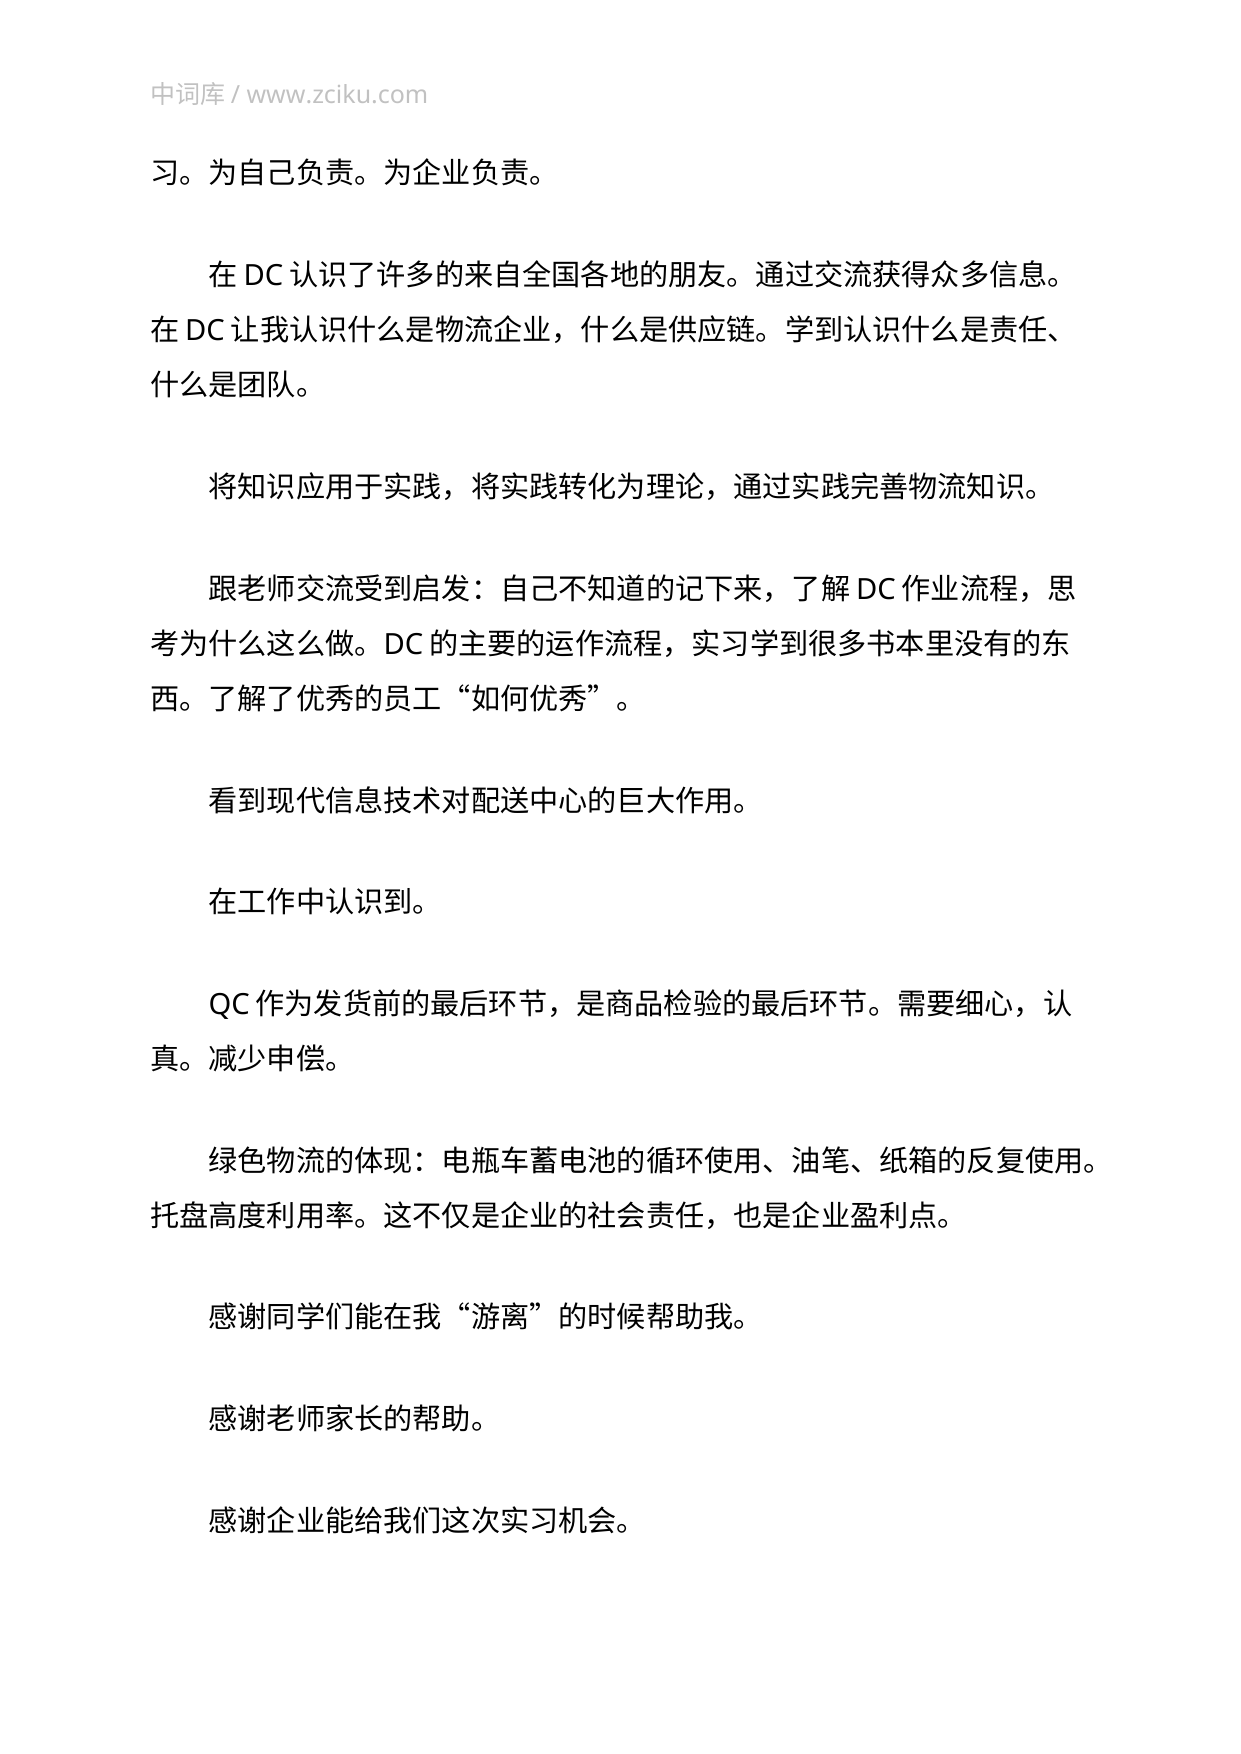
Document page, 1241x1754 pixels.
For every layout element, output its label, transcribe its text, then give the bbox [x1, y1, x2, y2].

text 感谢企业能给我们这次实习机会。 [150, 1498, 1090, 1540]
text 感谢老师家长的帮助。 [150, 1396, 1090, 1438]
text 在工作中认识到。 [150, 879, 1090, 921]
text 感谢同学们能在我“游离”的时候帮助我。 [150, 1294, 1090, 1336]
text 跟老师交流受到启发：自己不知道的记下来，了解DC作业流程，思考为什么这么做。DC的主要的运作流程，实习学到很多书本里没有的东西。了解了优秀的员工“如何优秀”。 [150, 565, 1090, 718]
text 绿色物流的体现：电瓶车蓄电池的循环使用、油笔、纸箱的反复使用。托盘高度利用率。这不仅是企业的社会责任，也是企业盈利点。 [150, 1137, 1090, 1234]
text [150, 150, 1090, 192]
text QC作为发货前的最后环节，是商品检验的最后环节。需要细心，认真。减少申偿。 [150, 981, 1090, 1078]
text 将知识应用于实践，将实践转化为理论，通过实践完善物流知识。 [150, 463, 1090, 506]
text 在DC认识了许多的来自全国各地的朋友。通过交流获得众多信息。在DC让我认识什么是物流企业，什么是供应链。学到认识什么是责任、什么是团队。 [150, 252, 1090, 404]
text 看到现代信息技术对配送中心的巨大作用。 [150, 777, 1090, 819]
